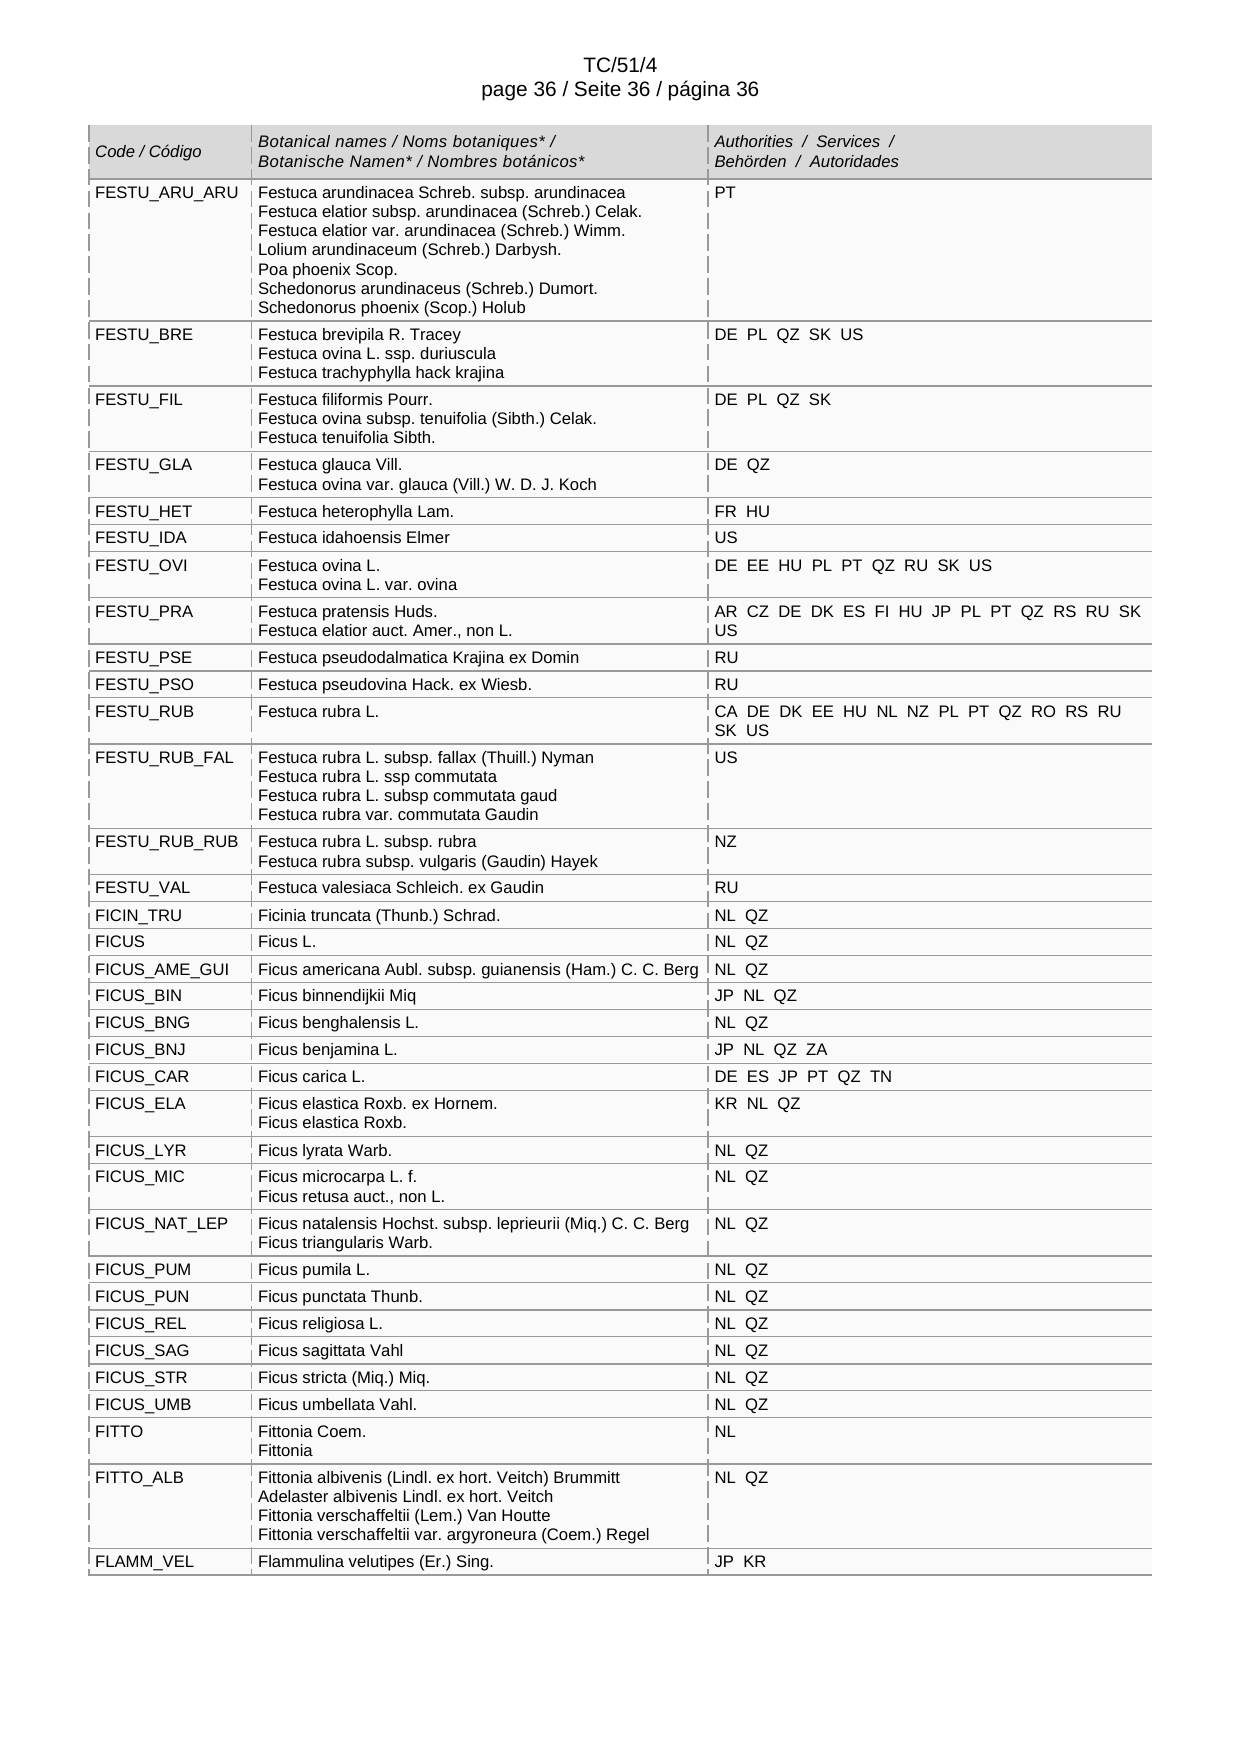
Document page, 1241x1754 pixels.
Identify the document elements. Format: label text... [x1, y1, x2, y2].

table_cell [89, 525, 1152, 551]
table_header Authorities / Services / Behörden / Autoridades [708, 125, 1152, 178]
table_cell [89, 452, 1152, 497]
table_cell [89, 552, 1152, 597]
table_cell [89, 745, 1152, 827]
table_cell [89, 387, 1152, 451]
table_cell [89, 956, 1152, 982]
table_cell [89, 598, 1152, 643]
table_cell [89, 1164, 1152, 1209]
table_header Code / Código [89, 125, 252, 178]
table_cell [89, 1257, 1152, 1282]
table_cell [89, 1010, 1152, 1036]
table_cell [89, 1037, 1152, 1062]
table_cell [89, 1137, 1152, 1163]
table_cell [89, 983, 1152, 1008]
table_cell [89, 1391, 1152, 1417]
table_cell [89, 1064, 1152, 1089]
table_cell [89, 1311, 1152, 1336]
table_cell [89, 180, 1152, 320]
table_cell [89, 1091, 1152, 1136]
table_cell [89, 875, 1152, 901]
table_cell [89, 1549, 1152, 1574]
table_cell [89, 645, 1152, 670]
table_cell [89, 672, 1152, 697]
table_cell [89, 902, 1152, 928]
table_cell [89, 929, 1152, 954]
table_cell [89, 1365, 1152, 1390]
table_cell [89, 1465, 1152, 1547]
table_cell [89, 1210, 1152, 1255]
table_header Botanical names / Noms botaniques* / Botanische Namen* / Nombres botánicos* [252, 125, 708, 178]
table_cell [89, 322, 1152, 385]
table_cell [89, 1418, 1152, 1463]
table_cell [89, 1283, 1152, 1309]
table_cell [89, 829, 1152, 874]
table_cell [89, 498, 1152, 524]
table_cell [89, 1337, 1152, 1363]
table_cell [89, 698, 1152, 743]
